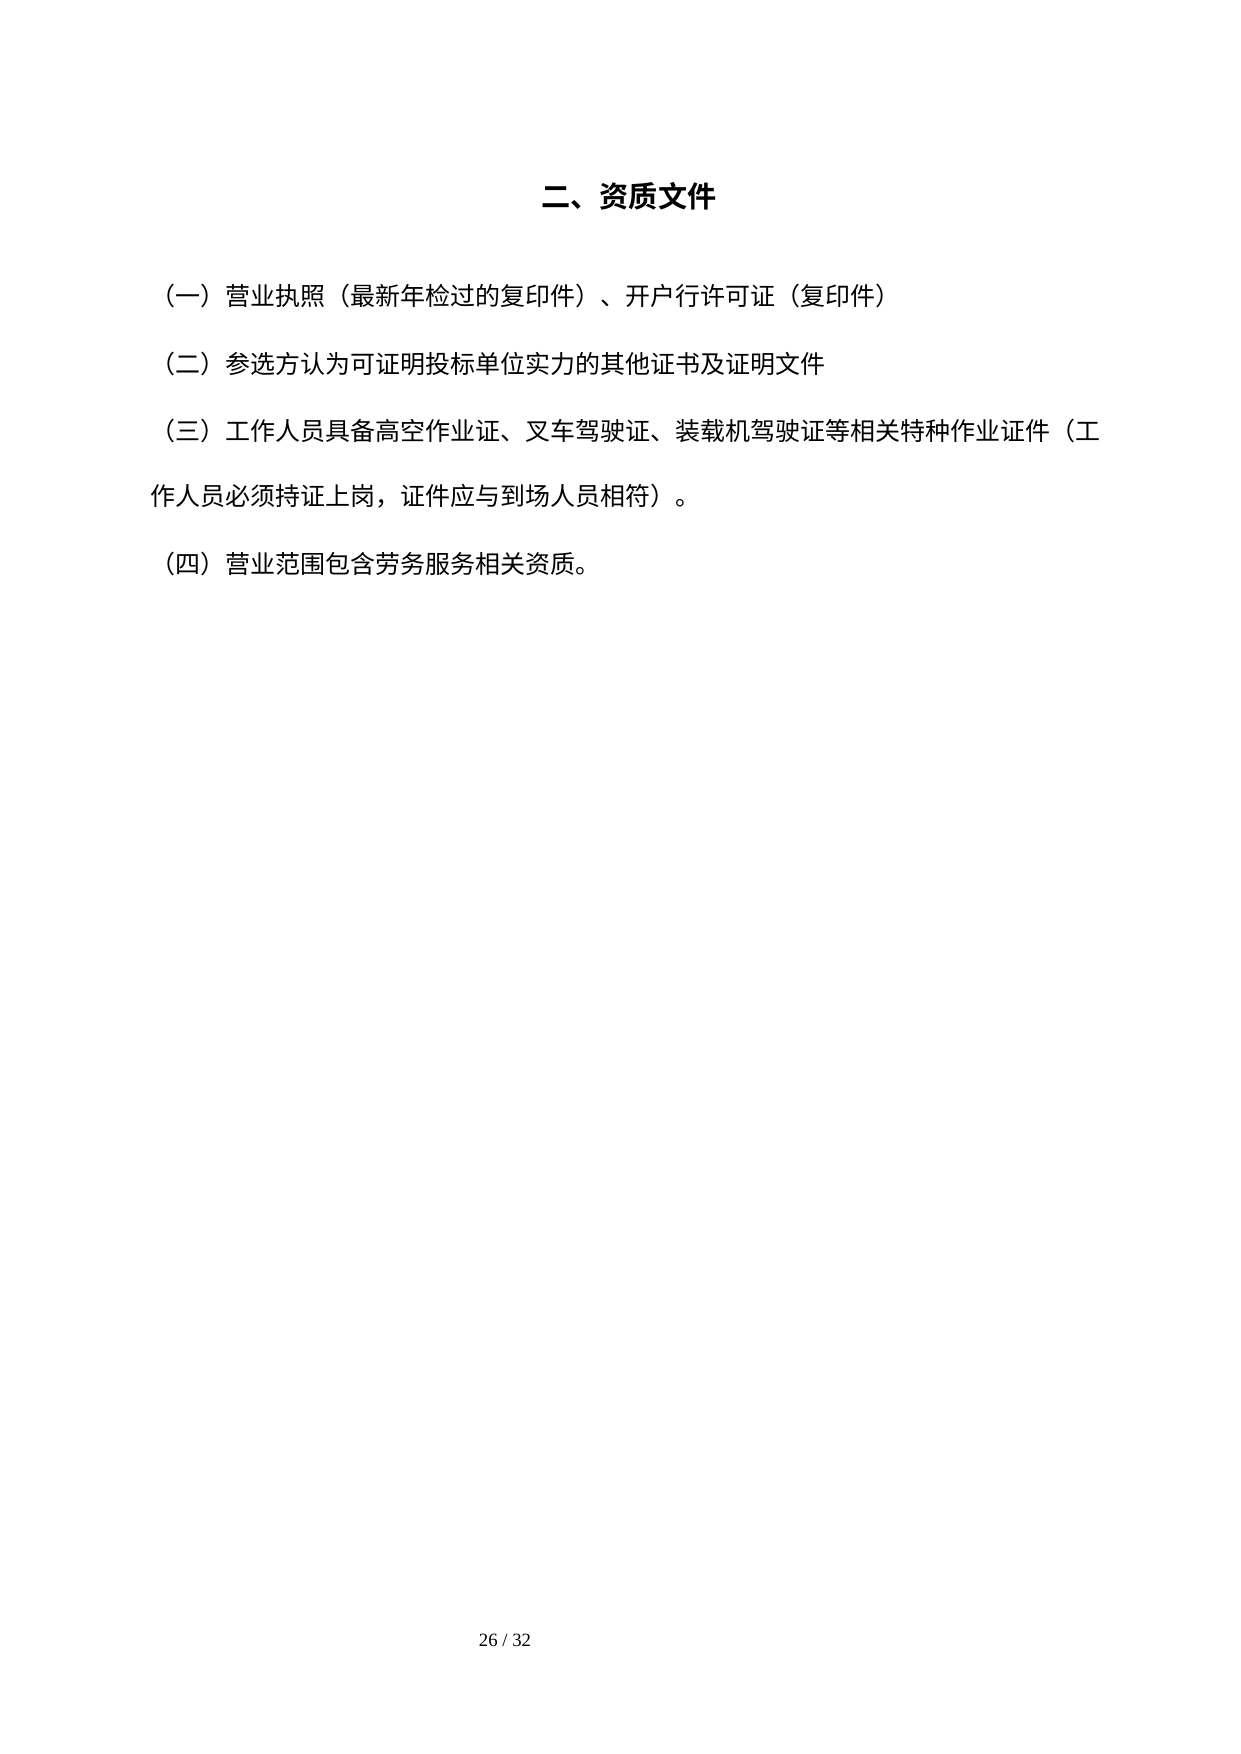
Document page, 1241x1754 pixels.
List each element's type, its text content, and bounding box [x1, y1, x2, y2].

list （一）营业执照（最新年检过的复印件）、开户行许可证（复印件） [150, 262, 1107, 327]
list （三）工作人员具备高空作业证、叉车驾驶证、装载机驾驶证等相关特种作业证件（工作人员必须持证上岗，证件应与到场人员相符）。 [150, 397, 1107, 527]
list （二）参选方认为可证明投标单位实力的其他证书及证明文件 [150, 330, 1107, 395]
list 二、资质文件 [150, 162, 1107, 227]
list （四）营业范围包含劳务服务相关资质。 [150, 530, 1107, 595]
